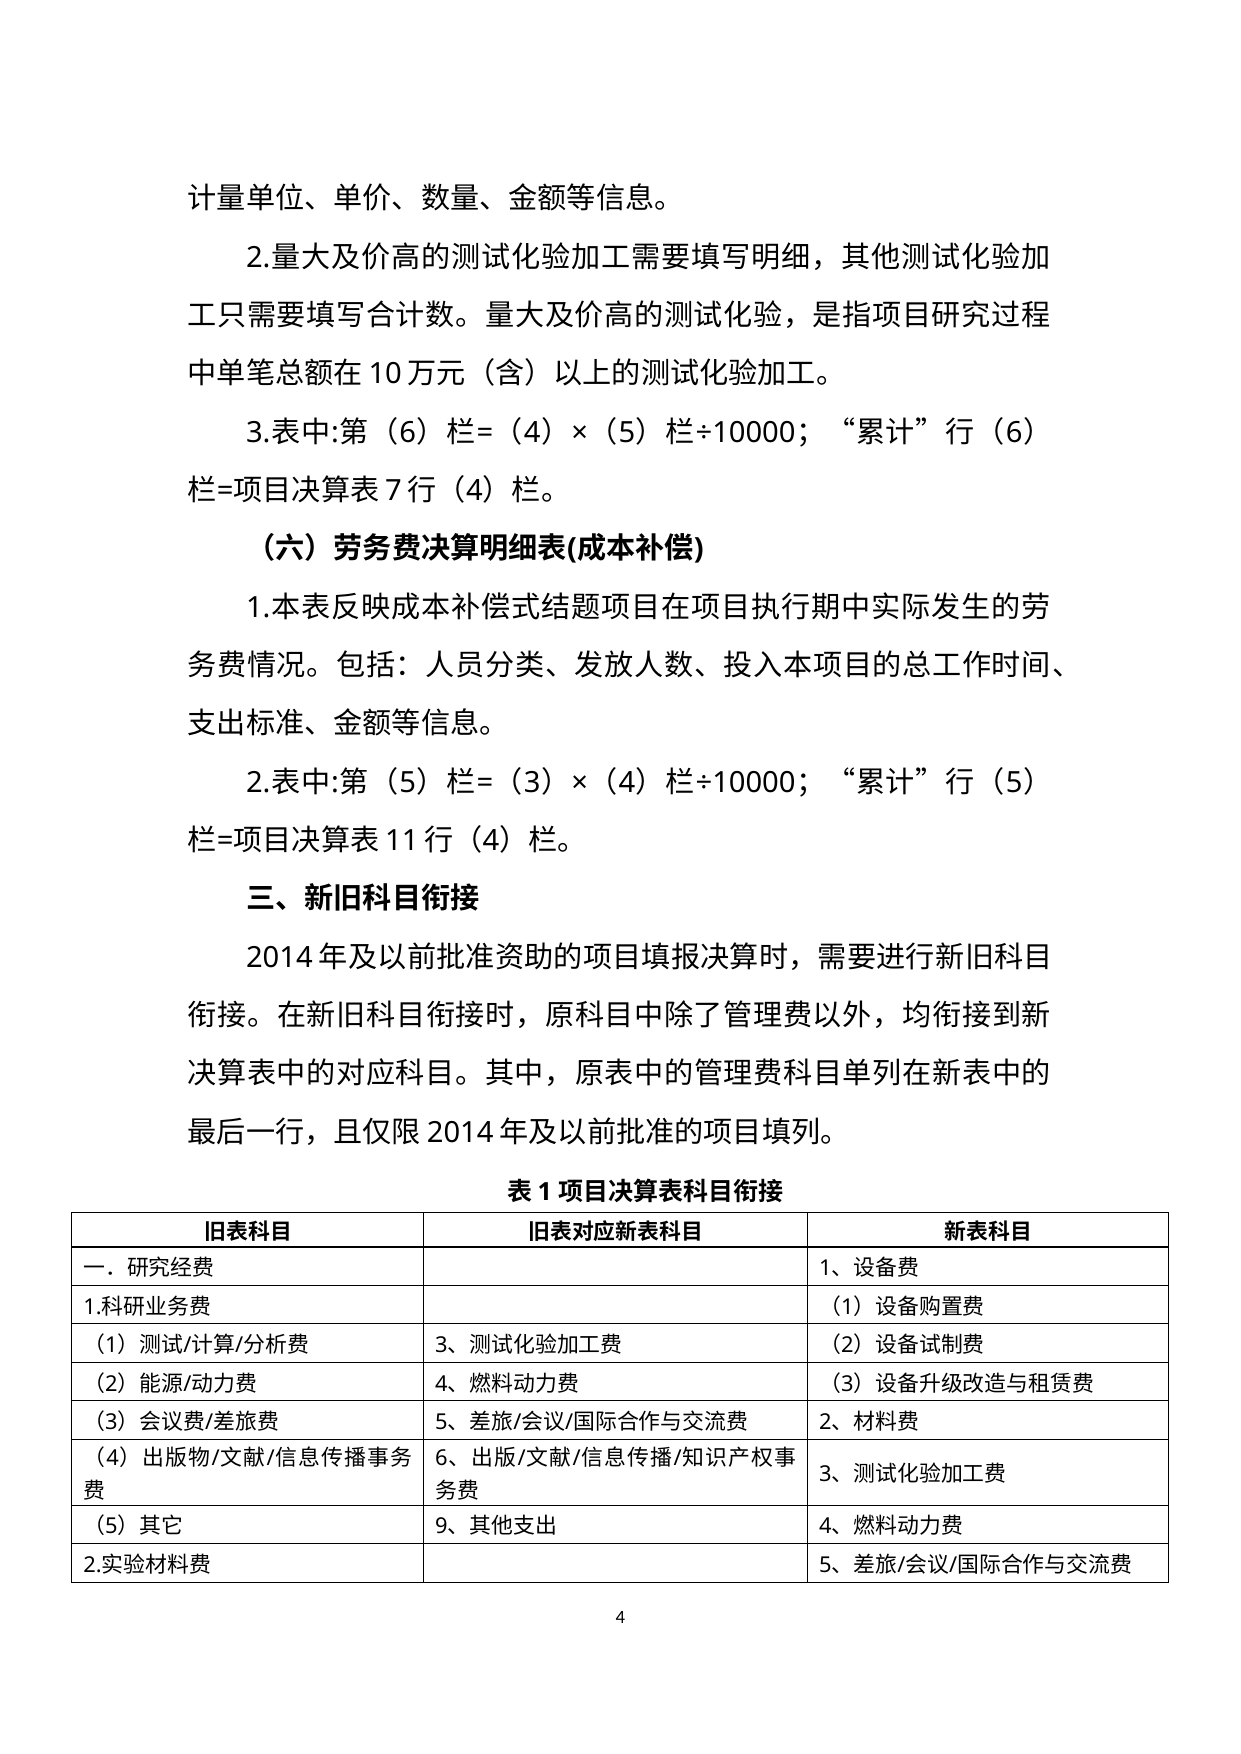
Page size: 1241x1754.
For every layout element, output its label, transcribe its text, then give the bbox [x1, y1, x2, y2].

table_cell 1、设备费 [808, 1248, 1168, 1285]
table_cell 3、测试化验加工费 [424, 1324, 807, 1362]
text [187, 162, 1053, 220]
table_cell 3、测试化验加工费 [808, 1440, 1168, 1505]
table_cell 4、燃料动力费 [424, 1363, 807, 1400]
table_cell 5、差旅/会议/国际合作与交流费 [808, 1544, 1168, 1582]
table_cell 2.实验材料费 [72, 1544, 423, 1582]
table_cell （2）能源/动力费 [72, 1363, 423, 1400]
table_cell 6、出版/文献/信息传播/知识产权事务费 [424, 1440, 807, 1505]
text （六）劳务费决算明细表(成本补偿) [187, 512, 1053, 570]
table_cell （3）设备升级改造与租赁费 [808, 1363, 1168, 1400]
text 2.量大及价高的测试化验加工需要填写明细，其他测试化验加工只需要填写合计数。量大及价高的测试化验，是指项目研究过程中单笔总额在10万元（含）以上的测试化验加工。 [187, 220, 1053, 395]
table_cell [424, 1544, 807, 1582]
table_cell 一．研究经费 [72, 1248, 423, 1285]
table_header 旧表科目 [72, 1213, 423, 1246]
text 2.表中:第（5）栏=（3）×（4）栏÷10000；“累计”行（5）栏=项目决算表11行（4）栏。 [187, 745, 1053, 862]
table_cell （2）设备试制费 [808, 1324, 1168, 1362]
table_cell （3）会议费/差旅费 [72, 1401, 423, 1439]
table_cell [424, 1248, 807, 1285]
table_cell 4、燃料动力费 [808, 1506, 1168, 1543]
text 3.表中:第（6）栏=（4）×（5）栏÷10000；“累计”行（6）栏=项目决算表7行（4）栏。 [187, 395, 1053, 512]
table_cell 5、差旅/会议/国际合作与交流费 [424, 1401, 807, 1439]
table_header 新表科目 [808, 1213, 1168, 1246]
text 2014年及以前批准资助的项目填报决算时，需要进行新旧科目衔接。在新旧科目衔接时，原科目中除了管理费以外，均衔接到新决算表中的对应科目。其中，原表中的管理费科目单列在新表中的最后一行，且仅限2014年及以前批准的项目填列。 [187, 920, 1053, 1154]
table_header 旧表对应新表科目 [424, 1213, 807, 1246]
table_cell 9、其他支出 [424, 1506, 807, 1543]
text 1.本表反映成本补偿式结题项目在项目执行期中实际发生的劳务费情况。包括：人员分类、发放人数、投入本项目的总工作时间、支出标准、金额等信息。 [187, 570, 1053, 745]
table_cell （5）其它 [72, 1506, 423, 1543]
table_cell （1）测试/计算/分析费 [72, 1324, 423, 1362]
table_cell （4）出版物/文献/信息传播事务费 [72, 1440, 423, 1505]
table_cell 1.科研业务费 [72, 1286, 423, 1323]
table_cell 2、材料费 [808, 1401, 1168, 1439]
text 三、新旧科目衔接 [187, 862, 1053, 920]
table_cell [424, 1286, 807, 1323]
table_cell （1）设备购置费 [808, 1286, 1168, 1323]
text 表1 项目决算表科目衔接 [187, 1154, 1053, 1212]
